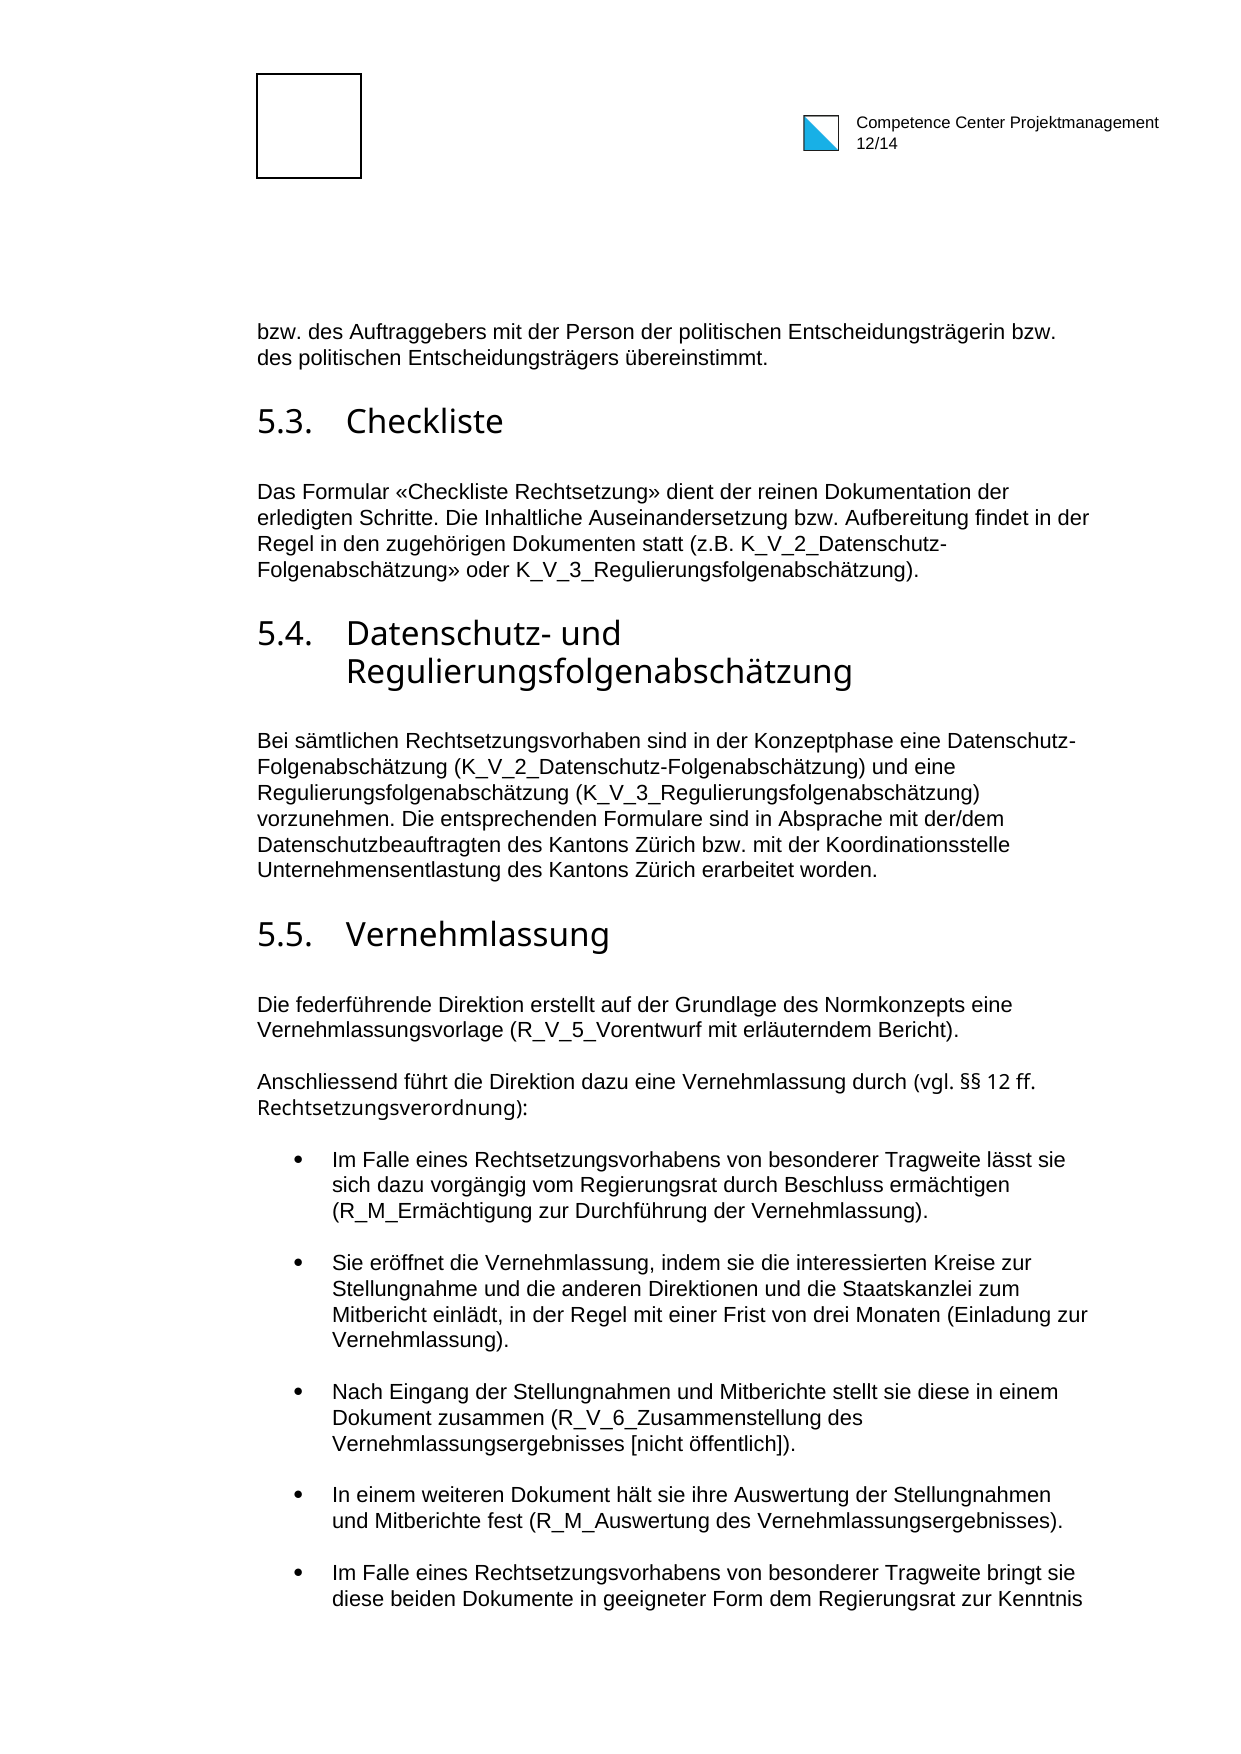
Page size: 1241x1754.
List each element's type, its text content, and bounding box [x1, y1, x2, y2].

subtitle Checkliste [257, 404, 1092, 441]
picture [803, 115, 839, 151]
list Nach Eingang der Stellungnahmen und Mitberichte stellt sie diese in einem Dokument zusammen (R_V_6_Zusammenstellung des Vernehmlassungsergebnisses [nicht öffentlich]). [294, 1379, 1092, 1482]
subtitle Vernehmlassung [257, 916, 1092, 954]
subtitle Datenschutz- und Regulierungsfolgenabschätzung [257, 616, 1092, 691]
text Bei sämtlichen Rechtsetzungsvorhaben sind in der Konzeptphase eine Datenschutz-Folgenabschätzung (K_V_2_Datenschutz-Folgenabschätzung) und eine Regulierungsfolgenabschätzung (K_V_3_Regulierungsfolgenabschätzung) vorzunehmen. Die entsprechenden Formulare sind in Absprache mit der/dem Datenschutzbeauftragten des Kantons Zürich bzw. mit der Koordinationsstelle Unternehmensentlastung des Kantons Zürich erarbeitet worden. [257, 728, 1092, 883]
text Das Formular «Checkliste Rechtsetzung» dient der reinen Dokumentation der erledigten Schritte. Die Inhaltliche Auseinandersetzung bzw. Aufbereitung findet in der Regel in den zugehörigen Dokumenten statt (z.B. K_V_2_Datenschutz-Folgenabschätzung» oder K_V_3_Regulierungsfolgenabschätzung). [257, 479, 1092, 582]
list Im Falle eines Rechtsetzungsvorhabens von besonderer Tragweite lässt sie sich dazu vorgängig vom Regierungsrat durch Beschluss ermächtigen (R_M_Ermächtigung zur Durchführung der Vernehmlassung). [294, 1146, 1092, 1250]
text Die federführende Direktion erstellt auf der Grundlage des Normkonzepts eine Vernehmlassungsvorlage (R_V_5_Vorentwurf mit erläuterndem Bericht). [257, 991, 1092, 1043]
list In einem weiteren Dokument hält sie ihre Auswertung der Stellungnahmen und Mitberichte fest (R_M_Auswertung des Vernehmlassungsergebnisses). [294, 1482, 1092, 1560]
text Anschliessend führt die Direktion dazu eine Vernehmlassung durch (vgl. §§ 12 ff. Rechtsetzungsverordnung): [257, 1069, 1092, 1121]
list Sie eröffnet die Vernehmlassung, indem sie die interessierten Kreise zur Stellungnahme und die anderen Direktionen und die Staatskanzlei zum Mitbericht einlädt, in der Regel mit einer Frist von drei Monaten (Einladung zur Vernehmlassung). [294, 1250, 1092, 1379]
